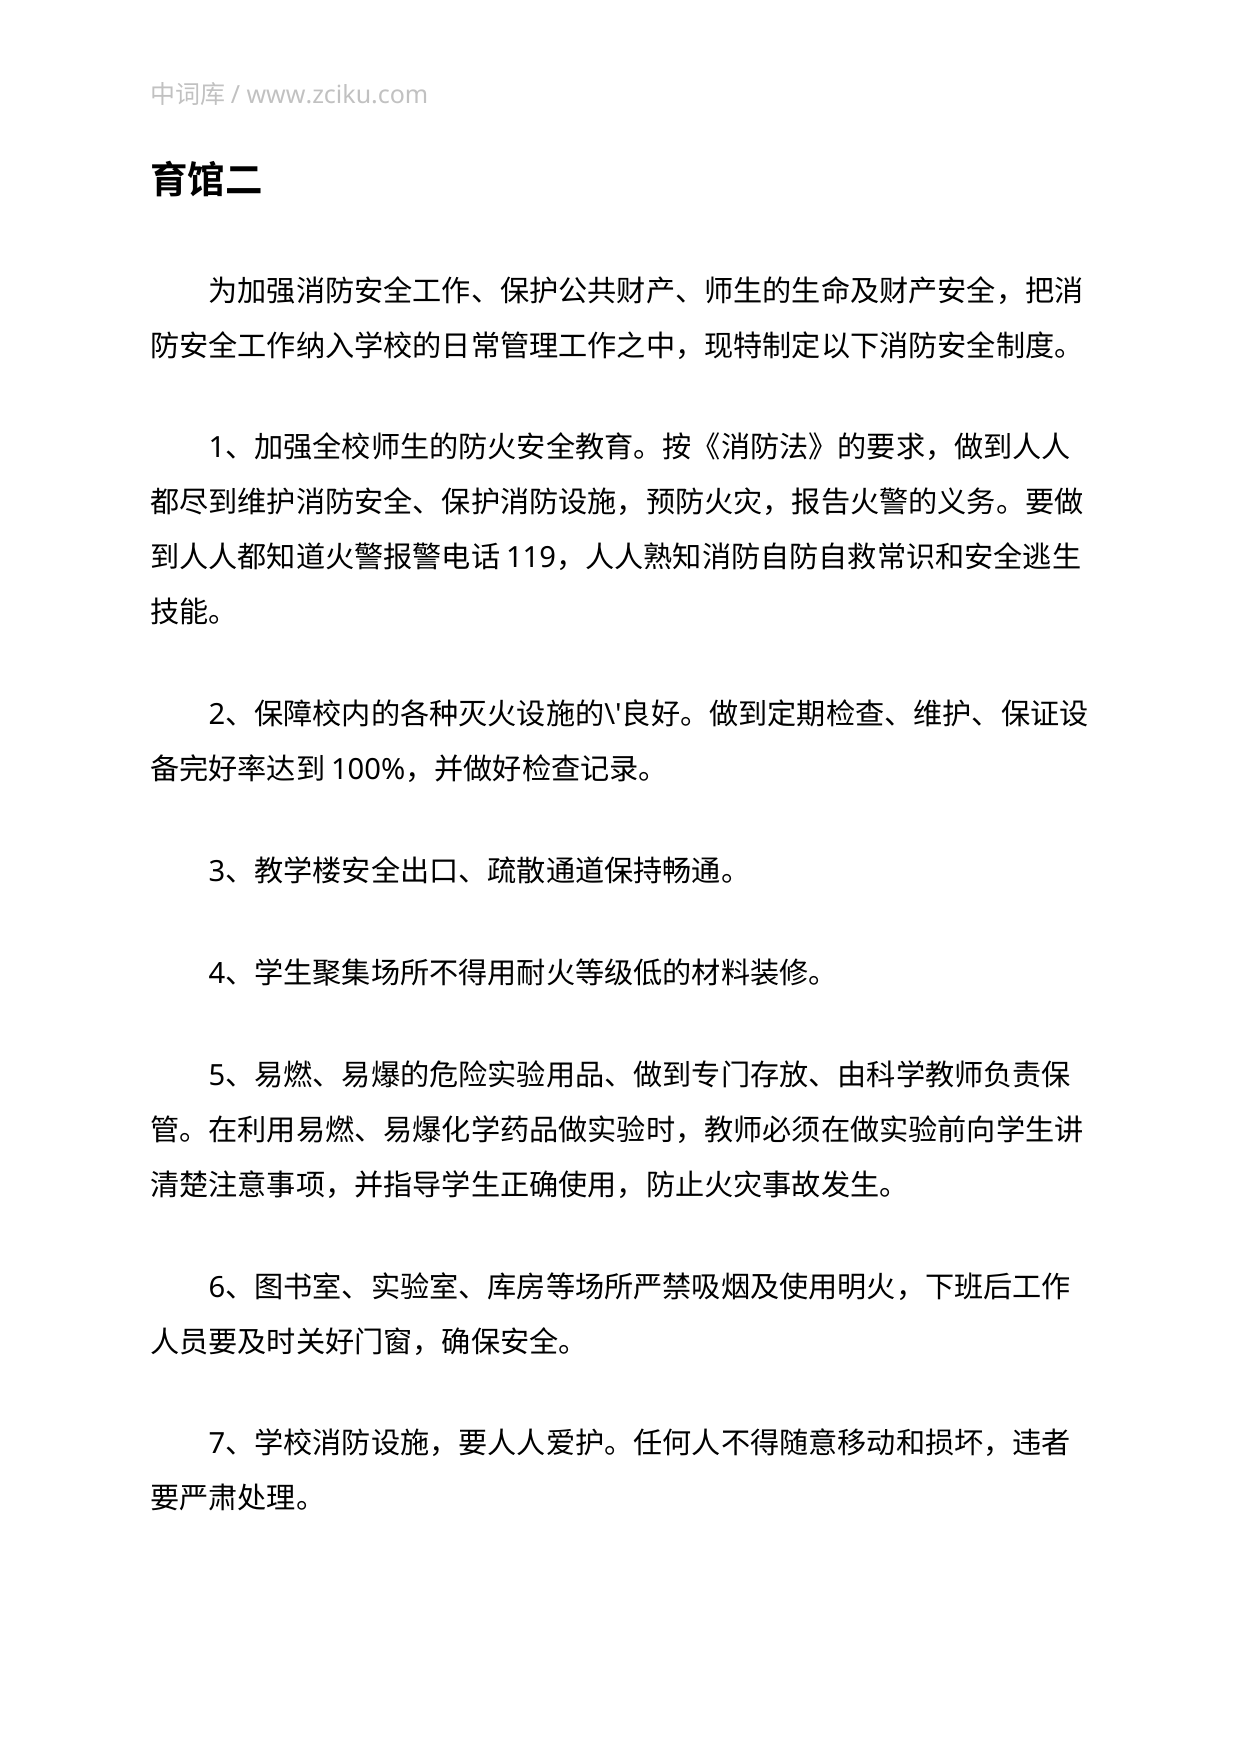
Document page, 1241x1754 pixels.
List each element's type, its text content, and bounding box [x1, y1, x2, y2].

text 5、易燃、易爆的危险实验用品、做到专门存放、由科学教师负责保管。在利用易燃、易爆化学药品做实验时，教师必须在做实验前向学生讲清楚注意事项，并指导学生正确使用，防止火灾事故发生。 [150, 1052, 1090, 1204]
text 为加强消防安全工作、保护公共财产、师生的生命及财产安全，把消防安全工作纳入学校的日常管理工作之中，现特制定以下消防安全制度。 [150, 267, 1090, 364]
text 3、教学楼安全出口、疏散通道保持畅通。 [150, 848, 1090, 890]
text 2、保障校内的各种灭火设施的\'良好。做到定期检查、维护、保证设备完好率达到100%，并做好检查记录。 [150, 691, 1090, 788]
text 7、学校消防设施，要人人爱护。任何人不得随意移动和损坏，违者要严肃处理。 [150, 1420, 1090, 1517]
text 1、加强全校师生的防火安全教育。按《消防法》的要求，做到人人都尽到维护消防安全、保护消防设施，预防火灾，报告火警的义务。要做到人人都知道火警报警电话119，人人熟知消防自防自救常识和安全逃生技能。 [150, 424, 1090, 631]
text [150, 150, 1090, 204]
text 6、图书室、实验室、库房等场所严禁吸烟及使用明火，下班后工作人员要及时关好门窗，确保安全。 [150, 1263, 1090, 1361]
text 4、学生聚集场所不得用耐火等级低的材料装修。 [150, 950, 1090, 992]
